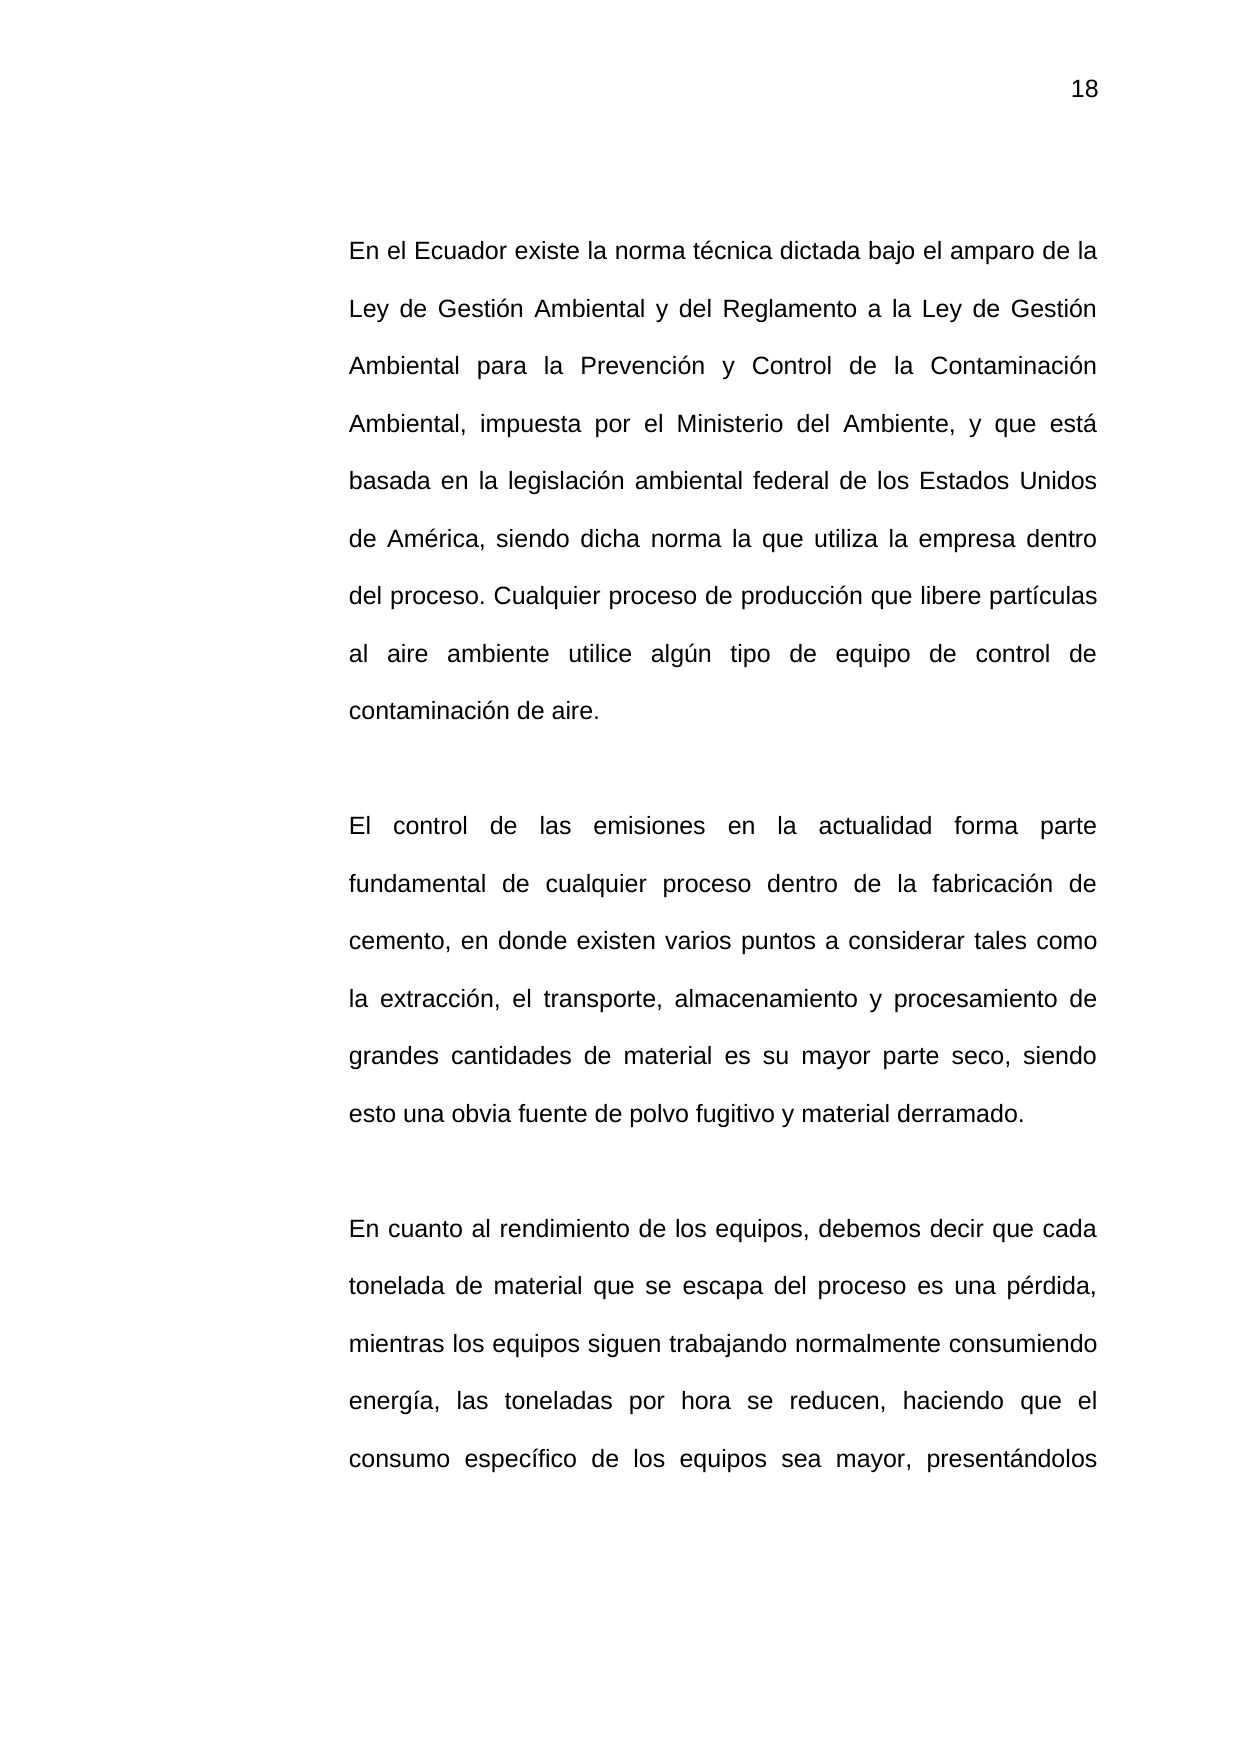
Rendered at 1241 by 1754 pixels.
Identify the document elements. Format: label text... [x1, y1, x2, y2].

text El control de las emisiones en parte fundamental de cualquier proceso dentro de cemento, en donde existen varios puntos a considerar tales como , el transporte, almacenamiento y procesamiento de grandes cantidades de material es su mayor parte seco, siendo esto una obvia fuente de polvo fugitivo y material derramado. [349, 811, 1098, 1127]
text En el Ecuador existe la norma técnica dictada bajo el amparo de de Gestión Ambiental y del Reglamento a de Gestión Ambiental para y Control de , impuesta por el Ministerio del Ambiente, y que está basada en la legislación ambiental federal de los Estados Unidos de América, siendo dicha norma la que utiliza la empresa dentro del proceso. Cualquier proceso de producción que libere partículas al aire ambiente utilice algún tipo de equipo de control de contaminación de aire. [349, 236, 1098, 725]
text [349, 1214, 1098, 1472]
